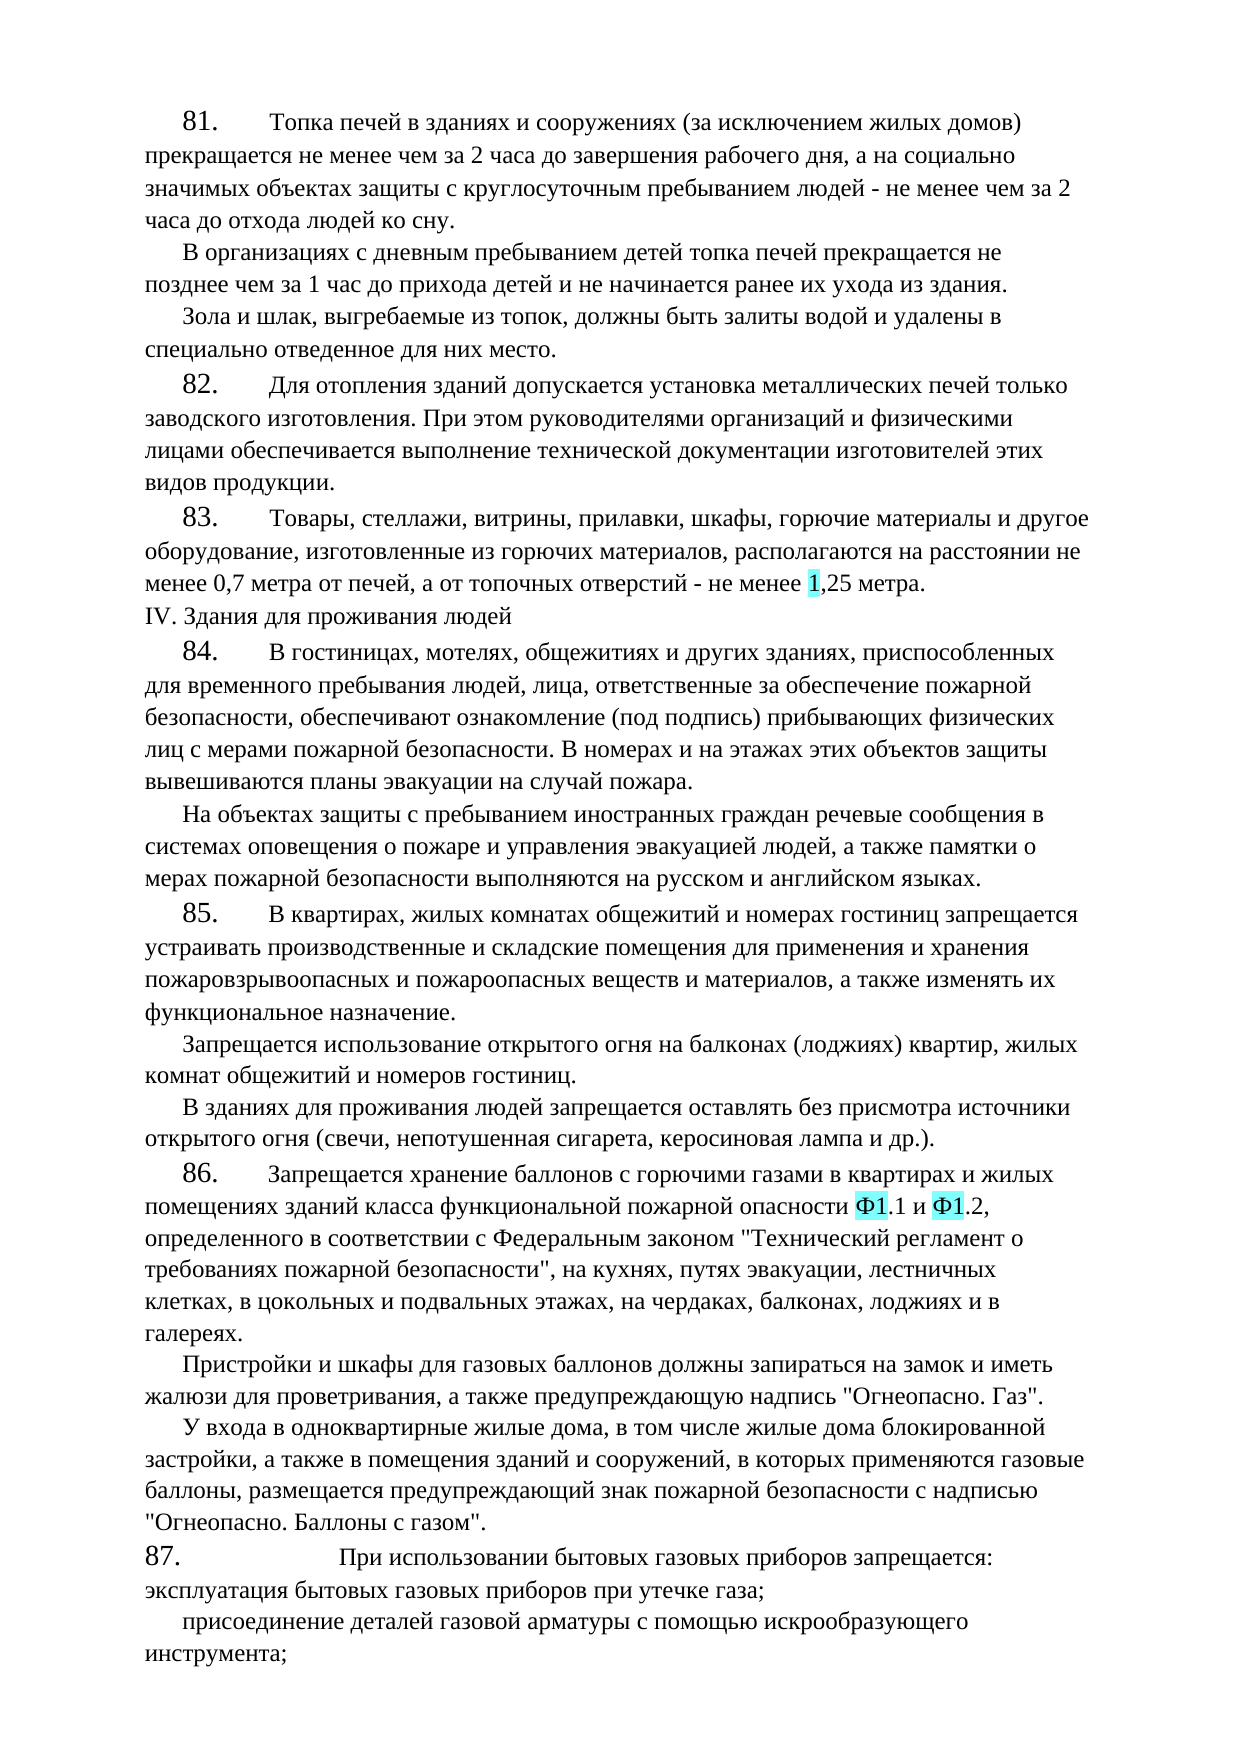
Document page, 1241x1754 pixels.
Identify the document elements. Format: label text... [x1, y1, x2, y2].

list В квартирах, жилых комнатах общежитий и номерах гостиниц запрещается устраивать производственные и складские помещения для применения и хранения пожаровзрывоопасных и пожароопасных веществ и материалов, а также изменять их функциональное назначение. [144, 895, 1091, 1025]
text В организациях с дневным пребыванием детей топка печей прекращается не позднее чем за 1 час до прихода детей и не начинается ранее их ухода из здания. [144, 237, 1091, 298]
text Пристройки и шкафы для газовых баллонов должны запираться на замок и иметь жалюзи для проветривания, а также предупреждающую надпись "Огнеопасно. Газ". [144, 1349, 1091, 1409]
list Запрещается хранение баллонов с горючими газами в квартирах и жилых помещениях зданий класса функциональной пожарной опасности Ф1.1 и Ф1.2, определенного в соответствии с Федеральным законом "Технический регламент о требованиях пожарной безопасности", на кухнях, путях эвакуации, лестничных клетках, в цокольных и подвальных этажах, на чердаках, балконах, лоджиях и в галереях. [144, 1155, 1091, 1346]
list Для отопления зданий допускается установка металлических печей только заводского изготовления. При этом руководителями организаций и физическими лицами обеспечивается выполнение технической документации изготовителей этих видов продукции. [144, 366, 1091, 496]
text присоединение деталей газовой арматуры с помощью искрообразующего инструмента; [144, 1606, 1091, 1667]
text В зданиях для проживания людей запрещается оставлять без присмотра источники открытого огня (свечи, непотушенная сигарета, керосиновая лампа и др.). [144, 1092, 1091, 1152]
text Зола и шлак, выгребаемые из топок, должны быть залиты водой и удалены в специально отведенное для них место. [144, 301, 1091, 362]
list При использовании бытовых газовых приборов запрещается: эксплуатация бытовых газовых приборов при утечке газа; [144, 1538, 1091, 1604]
list Товары, стеллажи, витрины, прилавки, шкафы, горючие материалы и другое оборудование, изготовленные из горючих материалов, располагаются на расстоянии не менее 0,7 метра от печей, а от топочных отверстий - не менее 1,25 метра. [144, 499, 1091, 597]
text IV. Здания для проживания людей [144, 601, 1091, 629]
list Топка печей в зданиях и сооружениях (за исключением жилых домов) прекращается не менее чем за 2 часа до завершения рабочего дня, а на социально значимых объектах защиты с круглосуточным пребыванием людей - не менее чем за 2 часа до отхода людей ко сну. [144, 103, 1091, 234]
text На объектах защиты с пребыванием иностранных граждан речевые сообщения в системах оповещения о пожаре и управления эвакуацией людей, а также памятки о мерах пожарной безопасности выполняются на русском и английском языках. [144, 799, 1091, 892]
text У входа в одноквартирные жилые дома, в том числе жилые дома блокированной застройки, а также в помещения зданий и сооружений, в которых применяются газовые баллоны, размещается предупреждающий знак пожарной безопасности с надписью "Огнеопасно. Баллоны с газом". [144, 1412, 1091, 1536]
list В гостиницах, мотелях, общежитиях и других зданиях, приспособленных для временного пребывания людей, лица, ответственные за обеспечение пожарной безопасности, обеспечивают ознакомление (под подпись) прибывающих физических лиц с мерами пожарной безопасности. В номерах и на этажах этих объектов защиты вывешиваются планы эвакуации на случай пожара. [144, 633, 1091, 795]
text Запрещается использование открытого огня на балконах (лоджиях) квартир, жилых комнат общежитий и номеров гостиниц. [144, 1029, 1091, 1089]
